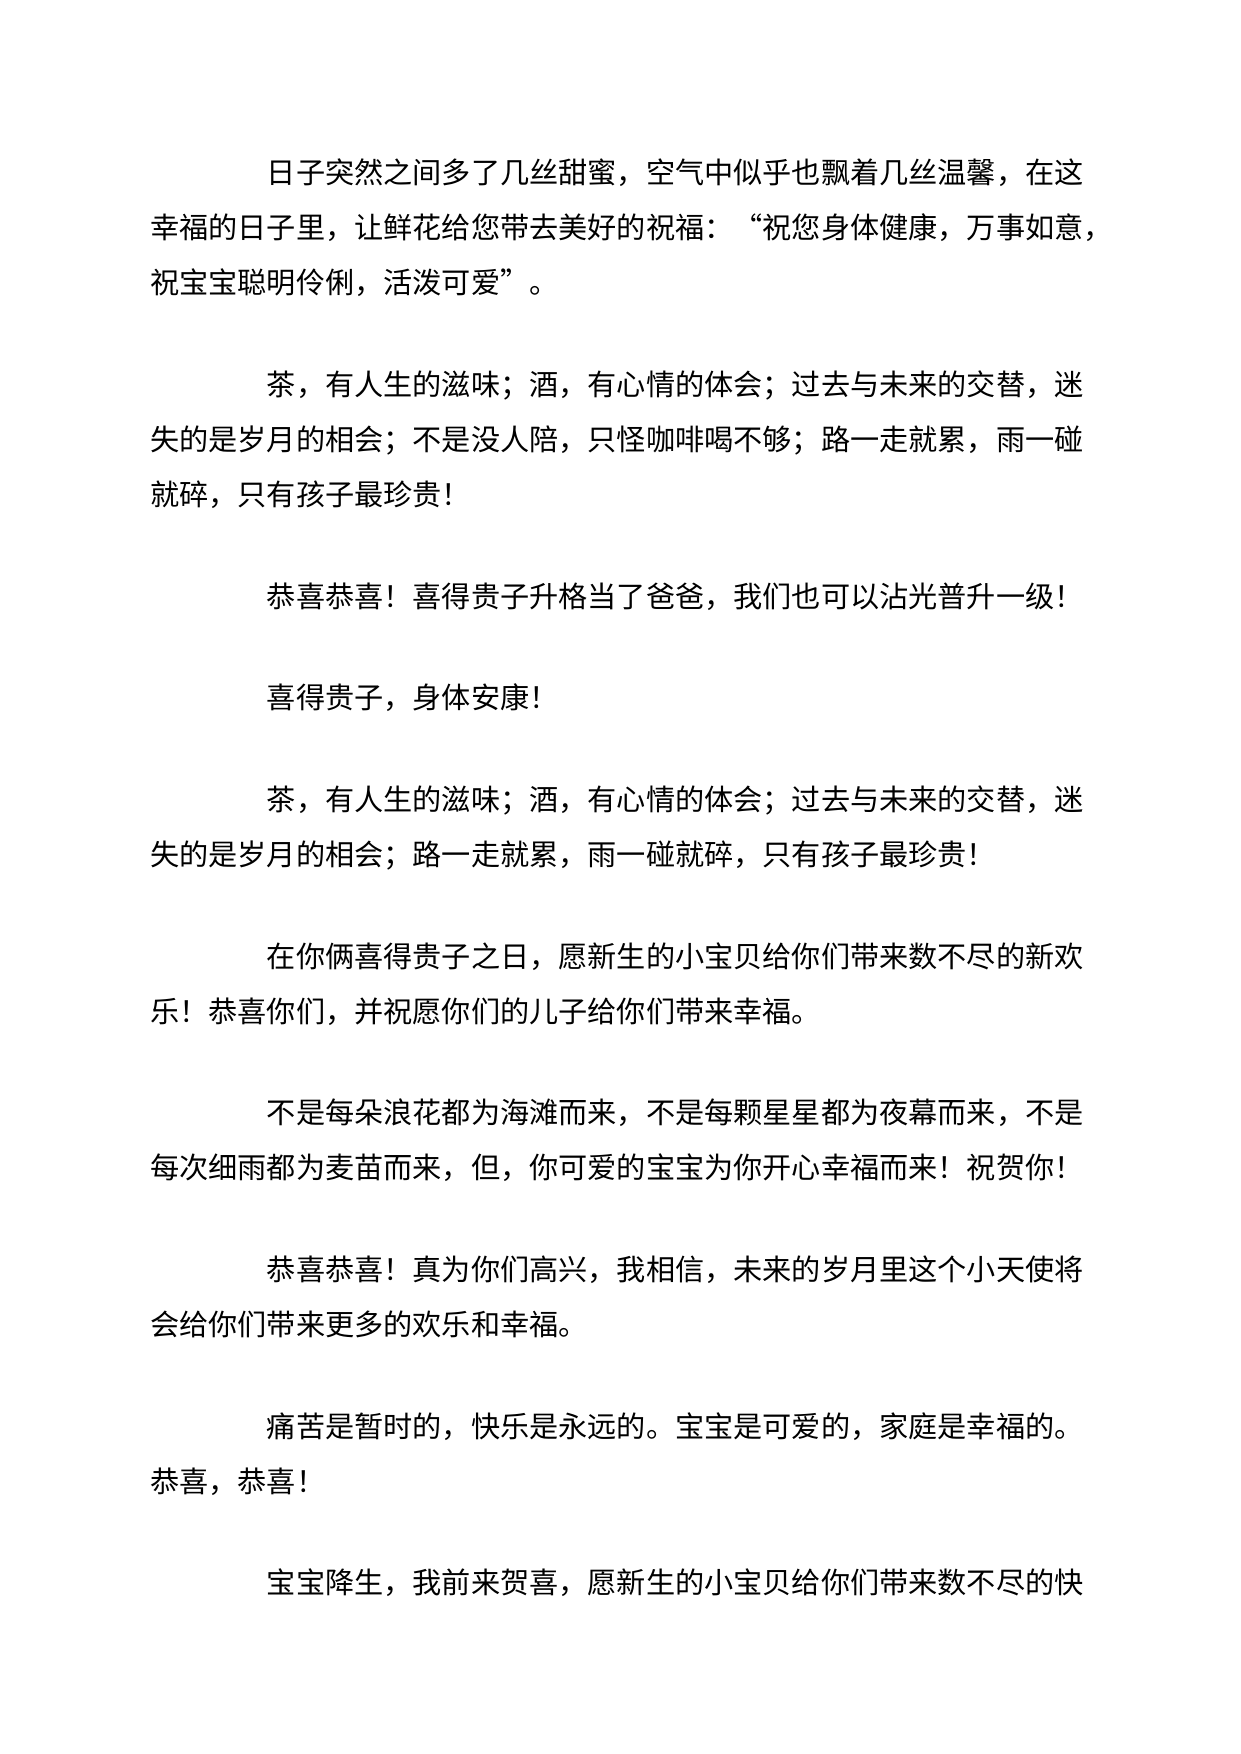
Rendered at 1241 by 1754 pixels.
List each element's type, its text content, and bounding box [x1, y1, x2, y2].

text 不是每朵浪花都为海滩而来，不是每颗星星都为夜幕而来，不是每次细雨都为麦苗而来，但，你可爱的宝宝为你开心幸福而来！祝贺你！ [150, 1090, 1090, 1187]
text 痛苦是暂时的，快乐是永远的。宝宝是可爱的，家庭是幸福的。恭喜，恭喜！ [150, 1403, 1090, 1501]
text 在你俩喜得贵子之日，愿新生的小宝贝给你们带来数不尽的新欢乐！恭喜你们，并祝愿你们的儿子给你们带来幸福。 [150, 933, 1090, 1031]
text 喜得贵子，身体安康！ [150, 675, 1090, 717]
text 恭喜恭喜！真为你们高兴，我相信，未来的岁月里这个小天使将会给你们带来更多的欢乐和幸福。 [150, 1247, 1090, 1344]
text 茶，有人生的滋味；酒，有心情的体会；过去与未来的交替，迷失的是岁月的相会；不是没人陪，只怪咖啡喝不够；路一走就累，雨一碰就碎，只有孩子最珍贵！ [150, 362, 1090, 514]
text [150, 1560, 1090, 1602]
text 日子突然之间多了几丝甜蜜，空气中似乎也飘着几丝温馨，在这幸福的日子里，让鲜花给您带去美好的祝福：“祝您身体健康，万事如意，祝宝宝聪明伶俐，活泼可爱”。 [150, 150, 1090, 302]
text 茶，有人生的滋味；酒，有心情的体会；过去与未来的交替，迷失的是岁月的相会；路一走就累，雨一碰就碎，只有孩子最珍贵！ [150, 777, 1090, 874]
text 恭喜恭喜！喜得贵子升格当了爸爸，我们也可以沾光普升一级！ [150, 573, 1090, 615]
